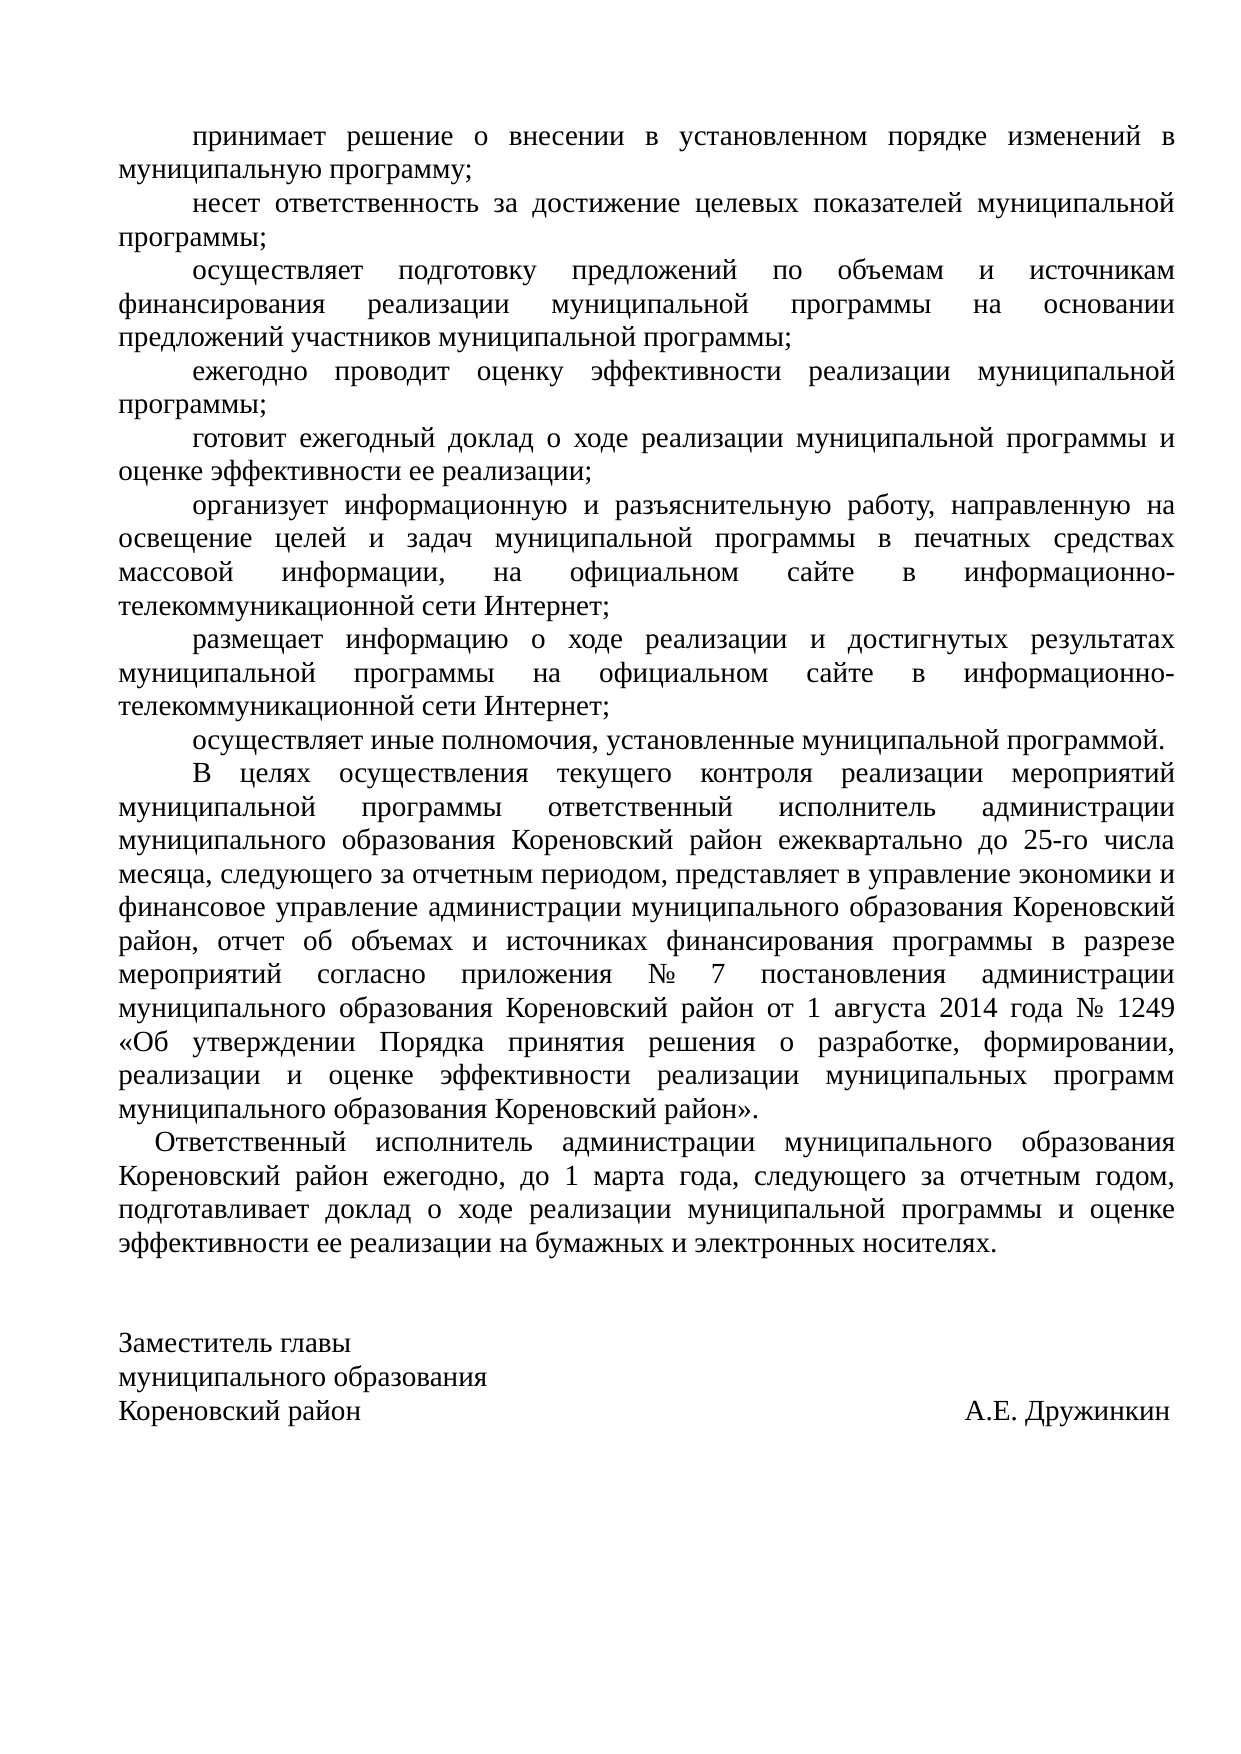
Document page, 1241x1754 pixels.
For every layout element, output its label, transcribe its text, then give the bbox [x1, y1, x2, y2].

text организует информационную и разъяснительную работу, направленную на освещение целей и задач муниципальной программы в печатных средствах массовой информации, на официальном сайте в информационно-телекоммуникационной сети Интернет; [118, 487, 1176, 621]
text несет ответственность за достижение целевых показателей муниципальной программы; [118, 185, 1176, 252]
text Кореновский район А.Е. Дружинкин [118, 1393, 1176, 1426]
text принимает решение о внесении в установленном порядке изменений в муниципальную программу; [118, 118, 1176, 185]
text Заместитель главы [118, 1326, 1176, 1359]
text ежегодно проводит оценку эффективности реализации муниципальной программы; [118, 353, 1176, 420]
text размещает информацию о ходе реализации и достигнутых результатах муниципальной программы на официальном сайте в информационно-телекоммуникационной сети Интернет; [118, 621, 1176, 722]
text готовит ежегодный доклад о ходе реализации муниципальной программы и оценке эффективности ее реализации; [118, 420, 1176, 487]
text муниципального образования [118, 1359, 1176, 1393]
text В целях осуществления текущего контроля реализации мероприятий муниципальной программы ответственный исполнитель администрации муниципального образования Кореновский район ежеквартально до 25-го числа месяца, следующего за отчетным периодом, представляет в управление экономики и финансовое управление администрации муниципального образования Кореновский район, отчет об объемах и источниках финансирования программы в разрезе мероприятий согласно приложения № 7 постановления администрации муниципального образования Кореновский район от 1 августа 2014 года № 1249 «Об утверждении Порядка принятия решения о разработке, формировании, реализации и оценке эффективности реализации муниципальных программ муниципального образования Кореновский район». [118, 755, 1176, 1124]
text осуществляет подготовку предложений по объемам и источникам финансирования реализации муниципальной программы на основании предложений участников муниципальной программы; [118, 252, 1176, 353]
text осуществляет иные полномочия, установленные муниципальной программой. [118, 722, 1176, 755]
text Ответственный исполнитель администрации муниципального образования Кореновский район ежегодно, до 1 марта года, следующего за отчетным годом, подготавливает доклад о ходе реализации муниципальной программы и оценке эффективности ее реализации на бумажных и электронных носителях. [118, 1124, 1176, 1258]
